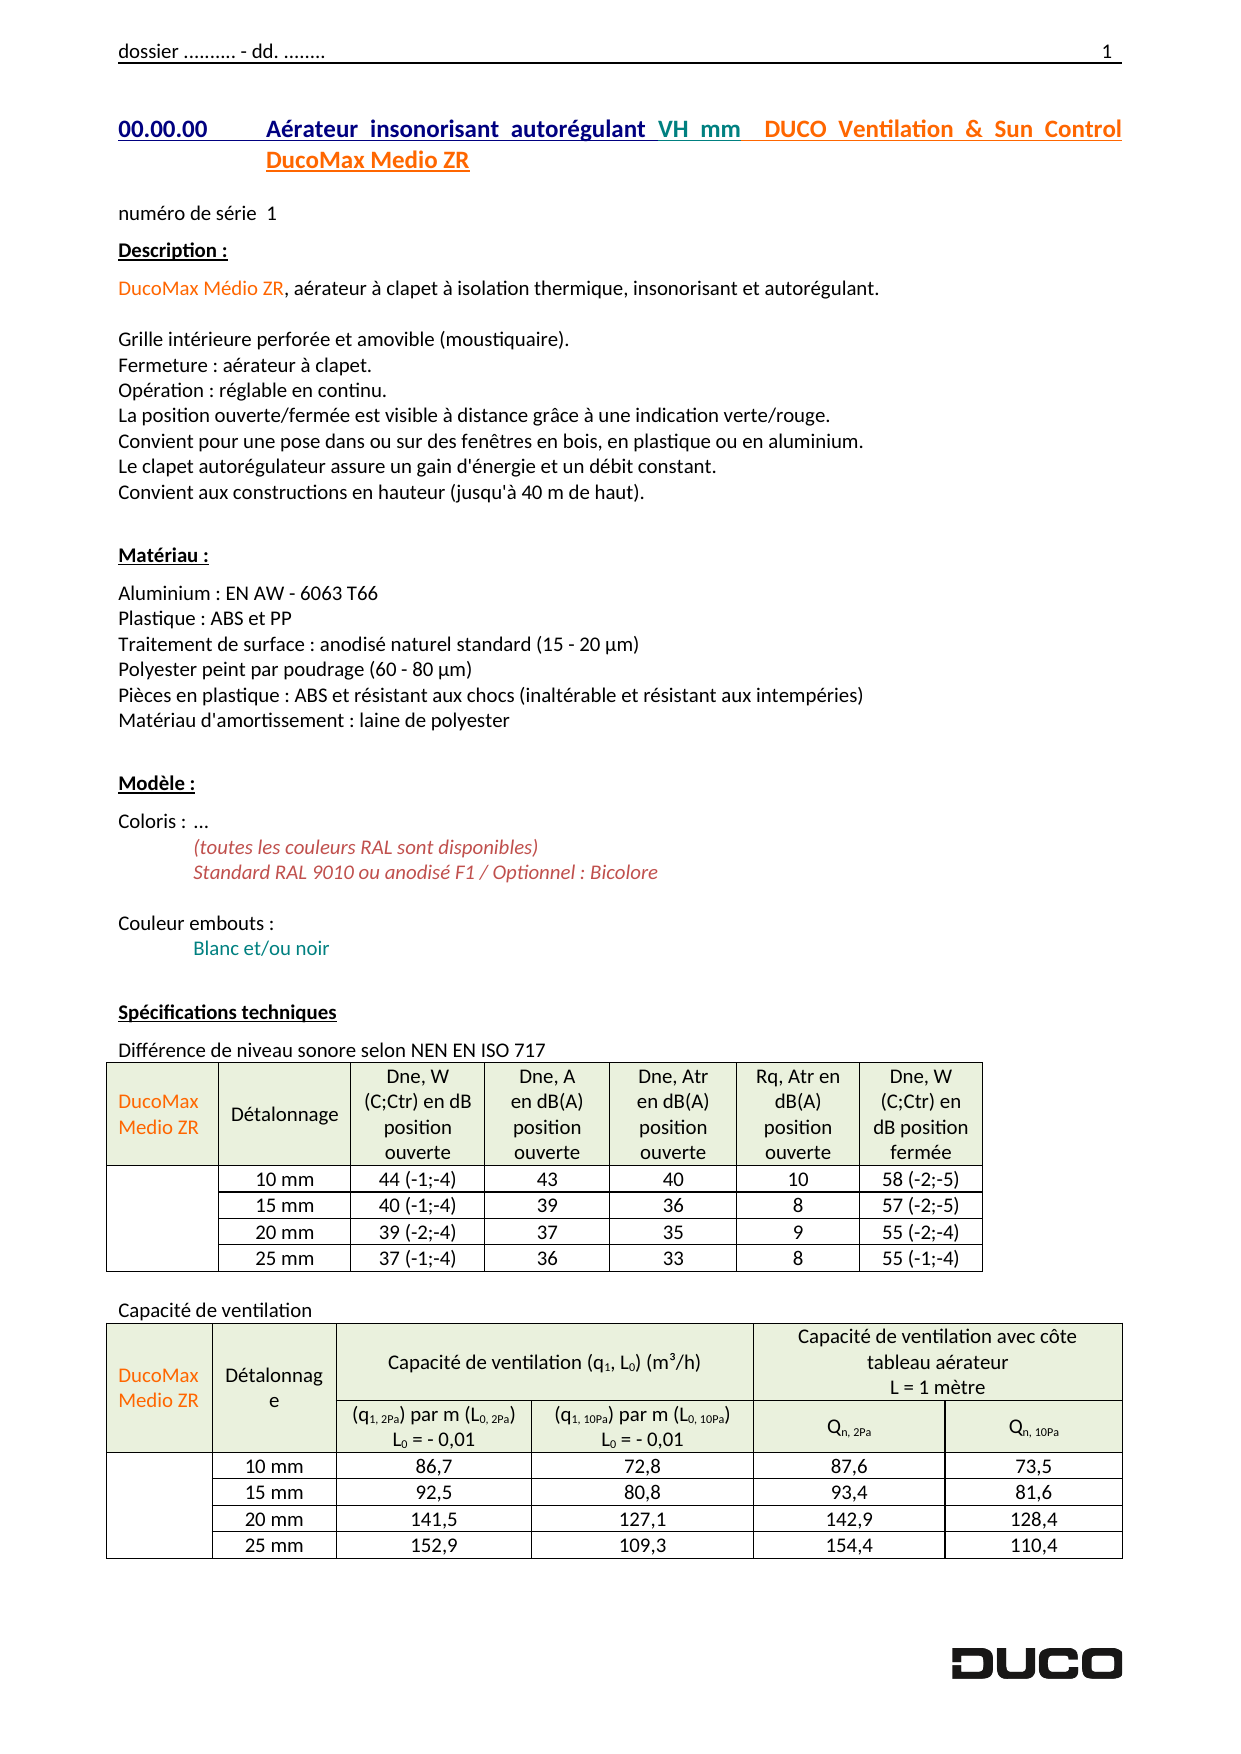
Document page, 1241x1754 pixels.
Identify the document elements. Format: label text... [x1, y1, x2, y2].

table_cell Qn, 2Pa [754, 1401, 944, 1452]
table_cell [107, 1166, 218, 1271]
table_cell 25 mm [213, 1532, 336, 1558]
text (toutes les couleurs RAL sont disponibles) [118, 834, 1122, 859]
table_cell 57 (-2;-5) [860, 1193, 982, 1218]
text Capacité de ventilation [118, 1297, 1122, 1323]
table_cell 72,8 [532, 1453, 753, 1478]
table_cell 39 [485, 1193, 609, 1218]
table_header Détalonnage [213, 1324, 336, 1452]
text Opération : réglable en continu. [118, 377, 1122, 403]
text Différence de niveau sonore selon NEN EN ISO 717 [118, 1037, 1122, 1062]
text Grille intérieure perforée et amovible (moustiquaire). [118, 326, 1122, 352]
table_cell 37 [485, 1219, 609, 1244]
table_cell 127,1 [532, 1506, 753, 1531]
table_cell 25 mm [219, 1245, 350, 1271]
table_cell 154,4 [754, 1532, 944, 1558]
text Convient aux constructions en hauteur (jusqu'à 40 m de haut). [118, 479, 1122, 504]
table_cell 35 [610, 1219, 736, 1244]
text Traitement de surface : anodisé naturel standard (15 - 20 µm) [118, 631, 1122, 656]
table_cell 10 [737, 1166, 859, 1191]
table_header Capacité de ventilation avec côte tableau aérateur L = 1 mètre [754, 1324, 1122, 1400]
subtitle Description : [118, 238, 1122, 263]
table_cell 8 [737, 1245, 859, 1271]
table_cell 40 (-1;-4) [351, 1193, 484, 1218]
table_header Dne, Atr en dB(A) position ouverte [610, 1063, 736, 1165]
table_cell 43 [485, 1166, 609, 1191]
table_cell 36 [485, 1245, 609, 1271]
text Le clapet autorégulateur assure un gain d'énergie et un débit constant. [118, 453, 1122, 479]
subtitle 00.00.00 Aérateur insonorisant autorégulant VH mm DUCO Ventilation & Sun Control DucoMax Medio ZR [118, 141, 1122, 175]
table_cell 141,5 [337, 1506, 531, 1531]
table_cell 44 (-1;-4) [351, 1166, 484, 1191]
text Matériau d'amortissement : laine de polyester [118, 707, 1122, 733]
table_cell 81,6 [946, 1479, 1122, 1505]
table_cell 33 [610, 1245, 736, 1271]
table_cell 110,4 [946, 1532, 1122, 1558]
text La position ouverte/fermée est visible à distance grâce à une indication verte/rouge. [118, 403, 1122, 428]
text Convient pour une pose dans ou sur des fenêtres en bois, en plastique ou en aluminium. [118, 428, 1122, 453]
subtitle Modèle : [118, 771, 1122, 796]
table_cell 8 [737, 1193, 859, 1218]
table_header Capacité de ventilation (q1, L0) (m³/h) [337, 1324, 753, 1400]
table_cell 36 [610, 1193, 736, 1218]
text Polyester peint par poudrage (60 - 80 µm) [118, 656, 1122, 682]
text Blanc et/ou noir [118, 936, 1122, 961]
table_cell 20 mm [213, 1506, 336, 1531]
table_cell 10 mm [219, 1166, 350, 1191]
table_cell 93,4 [754, 1479, 944, 1505]
table_cell 142,9 [754, 1506, 944, 1531]
table_cell 15 mm [213, 1479, 336, 1505]
table_header Détalonnage [219, 1063, 350, 1165]
table_cell 37 (-1;-4) [351, 1245, 484, 1271]
table_cell 55 (-1;-4) [860, 1245, 982, 1271]
table_header Rq, Atr en dB(A) position ouverte [737, 1063, 859, 1165]
table_cell 86,7 [337, 1453, 531, 1478]
table_cell 10 mm [213, 1453, 336, 1478]
table_cell 15 mm [219, 1193, 350, 1218]
text Aluminium : EN AW - 6063 T66 [118, 580, 1122, 606]
table_cell [107, 1453, 212, 1558]
table_cell 39 (-2;-4) [351, 1219, 484, 1244]
table_cell 92,5 [337, 1479, 531, 1505]
subtitle Matériau : [118, 542, 1122, 568]
text Coloris : ... [118, 808, 1122, 834]
text Fermeture : aérateur à clapet. [118, 352, 1122, 377]
table_cell 109,3 [532, 1532, 753, 1558]
table_cell 9 [737, 1219, 859, 1244]
table_header DucoMax Medio ZR [107, 1063, 218, 1165]
subtitle 00.00.00 Aérateur insonorisant autorégulant VH mm DUCO Ventilation & Sun Control DucoMax Medio ZR [118, 114, 1122, 140]
table_cell 20 mm [219, 1219, 350, 1244]
table_cell 73,5 [946, 1453, 1122, 1478]
text Couleur embouts : [118, 910, 1122, 936]
table_header Dne, A en dB(A) position ouverte [485, 1063, 609, 1165]
table_cell 87,6 [754, 1453, 944, 1478]
table_cell 128,4 [946, 1506, 1122, 1531]
subtitle Spécifications techniques [118, 999, 1122, 1024]
text Plastique : ABS et PP [118, 606, 1122, 631]
table_cell (q1, 2Pa) par m (L0, 2Pa) L0 = - 0,01 [337, 1401, 531, 1452]
table_cell 40 [610, 1166, 736, 1191]
table_cell Qn, 10Pa [946, 1401, 1122, 1452]
table_cell 152,9 [337, 1532, 531, 1558]
text Standard RAL 9010 ou anodisé F1 / Optionnel : Bicolore [118, 859, 1122, 885]
table_header Dne, W (C;Ctr) en dB position fermée [860, 1063, 982, 1165]
table_cell 55 (-2;-4) [860, 1219, 982, 1244]
table_cell 58 (-2;-5) [860, 1166, 982, 1191]
text DucoMax Médio ZR, aérateur à clapet à isolation thermique, insonorisant et autorégulant. [118, 276, 1122, 301]
text numéro de série 1 [118, 200, 1122, 225]
table_cell (q1, 10Pa) par m (L0, 10Pa) L0 = - 0,01 [532, 1401, 753, 1452]
table_header Dne, W (C;Ctr) en dB position ouverte [351, 1063, 484, 1165]
picture [952, 1648, 1123, 1679]
table_header DucoMax Medio ZR [107, 1324, 212, 1452]
table_cell 80,8 [532, 1479, 753, 1505]
text Pièces en plastique : ABS et résistant aux chocs (inaltérable et résistant aux intempéries) [118, 682, 1122, 707]
